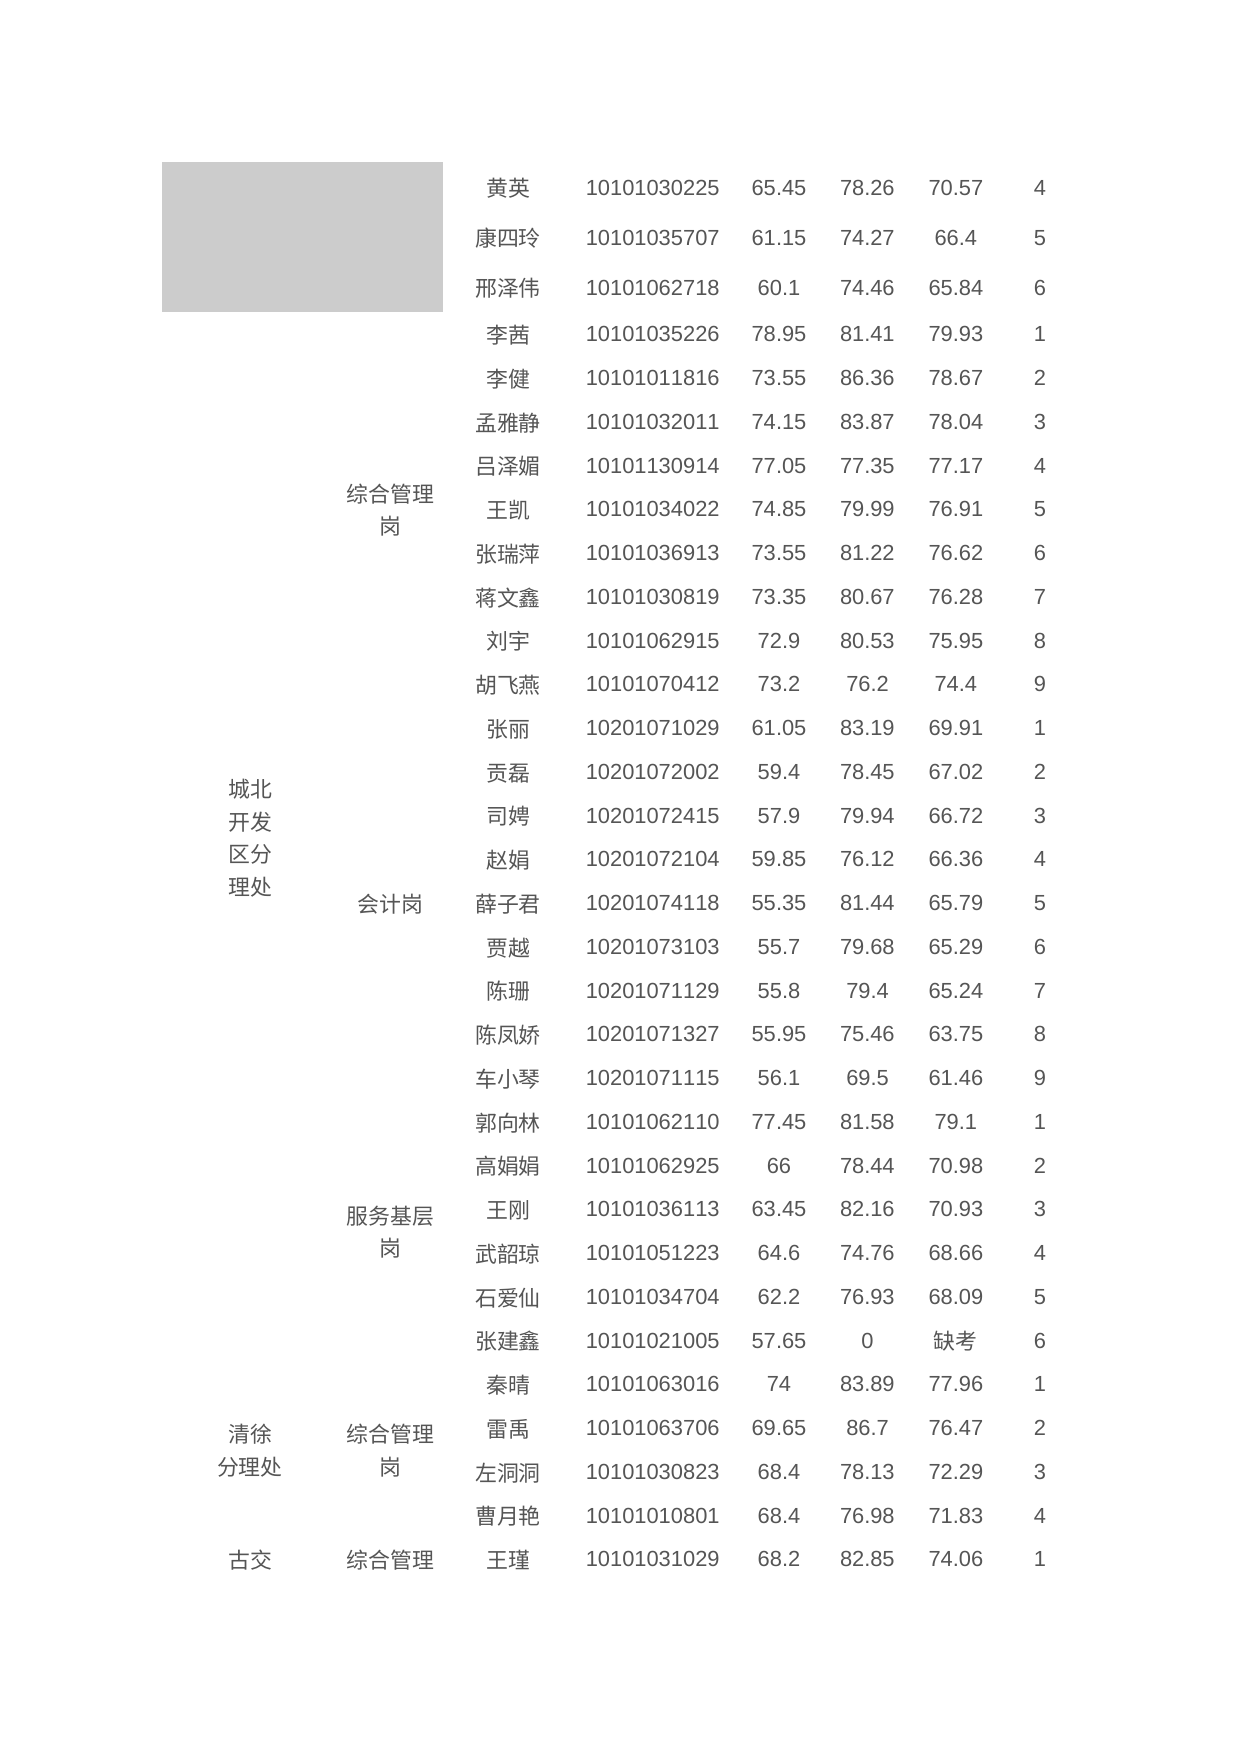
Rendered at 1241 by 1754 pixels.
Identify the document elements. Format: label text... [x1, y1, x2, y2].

table_cell 56.1 [733, 1056, 825, 1099]
table_cell 78.45 [825, 750, 909, 793]
table_cell 综合管理岗 [337, 1362, 443, 1537]
table_cell 10101011816 [573, 356, 733, 399]
table_cell 63.45 [733, 1187, 825, 1231]
table_cell 73.35 [733, 575, 825, 618]
table_cell 4 [1002, 162, 1078, 212]
table_cell 5 [1002, 1275, 1078, 1318]
table_cell 8 [1002, 1012, 1078, 1056]
table_cell 77.45 [733, 1100, 825, 1143]
table_cell 李茜 [443, 312, 572, 356]
table_cell 78.95 [733, 312, 825, 356]
table_cell 石爱仙 [443, 1275, 572, 1318]
table_cell 81.58 [825, 1100, 909, 1143]
table_cell 10101070412 [573, 662, 733, 706]
table_cell 74.76 [825, 1231, 909, 1274]
table_cell 李健 [443, 356, 572, 399]
table_cell 4 [1002, 837, 1078, 881]
table_cell 6 [1002, 1318, 1078, 1362]
table_cell 65.45 [733, 162, 825, 212]
table_cell 蒋文鑫 [443, 575, 572, 618]
table_cell 73.2 [733, 662, 825, 706]
table_cell 10101021005 [573, 1318, 733, 1362]
table_cell 77.96 [910, 1362, 1002, 1406]
table_cell 2 [1002, 356, 1078, 399]
table_cell 10101031029 [573, 1537, 733, 1581]
table_cell 城北 开发 区分 理处 [162, 312, 337, 1362]
table_cell 68.2 [733, 1537, 825, 1581]
table_cell 6 [1002, 531, 1078, 574]
table_cell 59.85 [733, 837, 825, 881]
table_cell 7 [1002, 968, 1078, 1012]
table_cell 10101030819 [573, 575, 733, 618]
table_cell 10101032011 [573, 400, 733, 443]
table_cell 3 [1002, 1450, 1078, 1493]
table_cell 10201071327 [573, 1012, 733, 1056]
table_cell 高娟娟 [443, 1143, 572, 1187]
table_cell 76.93 [825, 1275, 909, 1318]
table_cell 7 [1002, 575, 1078, 618]
table_cell 78.26 [825, 162, 909, 212]
table_cell 1 [1002, 1100, 1078, 1143]
table_cell 78.67 [910, 356, 1002, 399]
table_cell 76.91 [910, 487, 1002, 531]
table_cell 9 [1002, 1056, 1078, 1099]
table_cell 10101062915 [573, 618, 733, 662]
table_cell 10201072415 [573, 793, 733, 837]
table_cell 61.46 [910, 1056, 1002, 1099]
table_cell 王刚 [443, 1187, 572, 1231]
table_cell 10101062925 [573, 1143, 733, 1187]
table_cell 73.55 [733, 356, 825, 399]
table_cell 综合管理岗 [337, 1537, 443, 1581]
table_cell 5 [1002, 212, 1078, 262]
table_cell 10101062718 [573, 262, 733, 312]
table_cell 综合管理岗 [337, 312, 443, 706]
table_cell 81.41 [825, 312, 909, 356]
table_cell 服务基层岗 [337, 1100, 443, 1362]
table_cell 2 [1002, 1143, 1078, 1187]
table_cell 83.87 [825, 400, 909, 443]
table_cell 3 [1002, 400, 1078, 443]
table_cell 9 [1002, 662, 1078, 706]
table_cell 66.36 [910, 837, 1002, 881]
table_cell 刘宇 [443, 618, 572, 662]
table_cell 57.9 [733, 793, 825, 837]
table_cell 贡磊 [443, 750, 572, 793]
table_cell 10201072002 [573, 750, 733, 793]
table_cell 68.4 [733, 1450, 825, 1493]
table_cell 59.4 [733, 750, 825, 793]
table_cell 康四玲 [443, 212, 572, 262]
table_cell 76.2 [825, 662, 909, 706]
table_cell 10101035707 [573, 212, 733, 262]
table_cell 78.44 [825, 1143, 909, 1187]
table_cell 61.15 [733, 212, 825, 262]
table_cell 10101035226 [573, 312, 733, 356]
table_cell 10101051223 [573, 1231, 733, 1274]
table_cell 2 [1002, 750, 1078, 793]
table_cell 10101010801 [573, 1493, 733, 1537]
table_cell 86.36 [825, 356, 909, 399]
table_cell 10101063706 [573, 1406, 733, 1449]
table_cell 83.19 [825, 706, 909, 749]
table_cell 72.29 [910, 1450, 1002, 1493]
table_cell 郭向林 [443, 1100, 572, 1143]
table_cell 72.9 [733, 618, 825, 662]
table_cell 75.95 [910, 618, 1002, 662]
table_cell 武韶琼 [443, 1231, 572, 1274]
table_cell 古交 分理处 [162, 1537, 337, 1581]
table_cell 79.93 [910, 312, 1002, 356]
table_cell 赵娟 [443, 837, 572, 881]
table_cell 66.72 [910, 793, 1002, 837]
table_cell 黄英 [443, 162, 572, 212]
table_cell 74.46 [825, 262, 909, 312]
table_cell 81.22 [825, 531, 909, 574]
table_cell 6 [1002, 262, 1078, 312]
table_cell 曹月艳 [443, 1493, 572, 1537]
table_cell 10201074118 [573, 881, 733, 924]
table_cell 73.55 [733, 531, 825, 574]
table_cell 82.16 [825, 1187, 909, 1231]
table_cell 10101062110 [573, 1100, 733, 1143]
table_cell 缺考 [910, 1318, 1002, 1362]
table_cell 10101063016 [573, 1362, 733, 1406]
table_cell 65.29 [910, 925, 1002, 968]
table_cell 吕泽媚 [443, 443, 572, 487]
table_cell 69.65 [733, 1406, 825, 1449]
table_cell 10101130914 [573, 443, 733, 487]
table_cell 80.67 [825, 575, 909, 618]
table_cell 10201072104 [573, 837, 733, 881]
table_cell 5 [1002, 881, 1078, 924]
table_cell 会计岗 [337, 706, 443, 1099]
table_cell 2 [1002, 1406, 1078, 1449]
table_cell 10201071115 [573, 1056, 733, 1099]
table_cell 60.1 [733, 262, 825, 312]
table_cell 陈珊 [443, 968, 572, 1012]
table_cell 67.02 [910, 750, 1002, 793]
table_cell 65.79 [910, 881, 1002, 924]
table_cell 79.68 [825, 925, 909, 968]
table_cell 79.1 [910, 1100, 1002, 1143]
table_cell 4 [1002, 1493, 1078, 1537]
table_cell 3 [1002, 793, 1078, 837]
table_cell 55.8 [733, 968, 825, 1012]
table_cell 6 [1002, 925, 1078, 968]
table_cell 83.89 [825, 1362, 909, 1406]
table_cell 0 [825, 1318, 909, 1362]
table_cell 车小琴 [443, 1056, 572, 1099]
table_cell 4 [1002, 443, 1078, 487]
table_cell 10101030823 [573, 1450, 733, 1493]
table_cell 80.53 [825, 618, 909, 662]
table_cell 86.7 [825, 1406, 909, 1449]
table_cell 清徐 分理处 [162, 1362, 337, 1537]
table_cell 王凯 [443, 487, 572, 531]
table_cell 79.99 [825, 487, 909, 531]
table_cell 4 [1002, 1231, 1078, 1274]
table_cell 76.47 [910, 1406, 1002, 1449]
table_cell 10101034022 [573, 487, 733, 531]
table_cell 5 [1002, 487, 1078, 531]
table_cell 1 [1002, 706, 1078, 749]
table_cell 孟雅静 [443, 400, 572, 443]
table_cell 左洞洞 [443, 1450, 572, 1493]
table_cell 68.09 [910, 1275, 1002, 1318]
table_cell 70.93 [910, 1187, 1002, 1231]
table_cell 69.91 [910, 706, 1002, 749]
table_cell 王瑾 [443, 1537, 572, 1581]
table_cell 74 [733, 1362, 825, 1406]
table_cell 74.4 [910, 662, 1002, 706]
table_cell 张建鑫 [443, 1318, 572, 1362]
table_cell 66 [733, 1143, 825, 1187]
table_cell 薛子君 [443, 881, 572, 924]
table_cell 68.66 [910, 1231, 1002, 1274]
table_cell 66.4 [910, 212, 1002, 262]
table_cell 63.75 [910, 1012, 1002, 1056]
table_cell 1 [1002, 1537, 1078, 1581]
table_cell 70.98 [910, 1143, 1002, 1187]
table_cell 司娉 [443, 793, 572, 837]
table_cell 75.46 [825, 1012, 909, 1056]
table_cell 1 [1002, 312, 1078, 356]
table_cell 70.57 [910, 162, 1002, 212]
table_cell 74.27 [825, 212, 909, 262]
table_cell 76.98 [825, 1493, 909, 1537]
table_cell 贾越 [443, 925, 572, 968]
table_cell 秦晴 [443, 1362, 572, 1406]
table_cell 10201071029 [573, 706, 733, 749]
table_cell 78.04 [910, 400, 1002, 443]
table_cell 8 [1002, 618, 1078, 662]
table_cell 陈凤娇 [443, 1012, 572, 1056]
table_cell 10201073103 [573, 925, 733, 968]
table_cell 张瑞萍 [443, 531, 572, 574]
table_cell 74.15 [733, 400, 825, 443]
table_cell 71.83 [910, 1493, 1002, 1537]
table_cell 76.62 [910, 531, 1002, 574]
table_cell 74.85 [733, 487, 825, 531]
table_cell 1 [1002, 1362, 1078, 1406]
table_cell 76.28 [910, 575, 1002, 618]
table_cell 68.4 [733, 1493, 825, 1537]
table_cell 74.06 [910, 1537, 1002, 1581]
table_cell 76.12 [825, 837, 909, 881]
table_cell 77.05 [733, 443, 825, 487]
table_cell 61.05 [733, 706, 825, 749]
table_cell 57.65 [733, 1318, 825, 1362]
table_cell 79.4 [825, 968, 909, 1012]
table_cell 77.35 [825, 443, 909, 487]
table_cell 10101036913 [573, 531, 733, 574]
table_cell 10101030225 [573, 162, 733, 212]
table_cell 64.6 [733, 1231, 825, 1274]
table_cell 77.17 [910, 443, 1002, 487]
table_cell 55.35 [733, 881, 825, 924]
table_cell 55.7 [733, 925, 825, 968]
table_cell 10201071129 [573, 968, 733, 1012]
table_cell 10101036113 [573, 1187, 733, 1231]
table_cell 3 [1002, 1187, 1078, 1231]
table_cell 雷禹 [443, 1406, 572, 1449]
table_cell 胡飞燕 [443, 662, 572, 706]
table_cell 82.85 [825, 1537, 909, 1581]
table_cell 69.5 [825, 1056, 909, 1099]
table_cell 65.84 [910, 262, 1002, 312]
table_cell 78.13 [825, 1450, 909, 1493]
table_cell 81.44 [825, 881, 909, 924]
table_cell 张丽 [443, 706, 572, 749]
table_cell 65.24 [910, 968, 1002, 1012]
table_cell 10101034704 [573, 1275, 733, 1318]
table_cell 62.2 [733, 1275, 825, 1318]
table_cell 79.94 [825, 793, 909, 837]
table_cell 55.95 [733, 1012, 825, 1056]
table_cell 邢泽伟 [443, 262, 572, 312]
